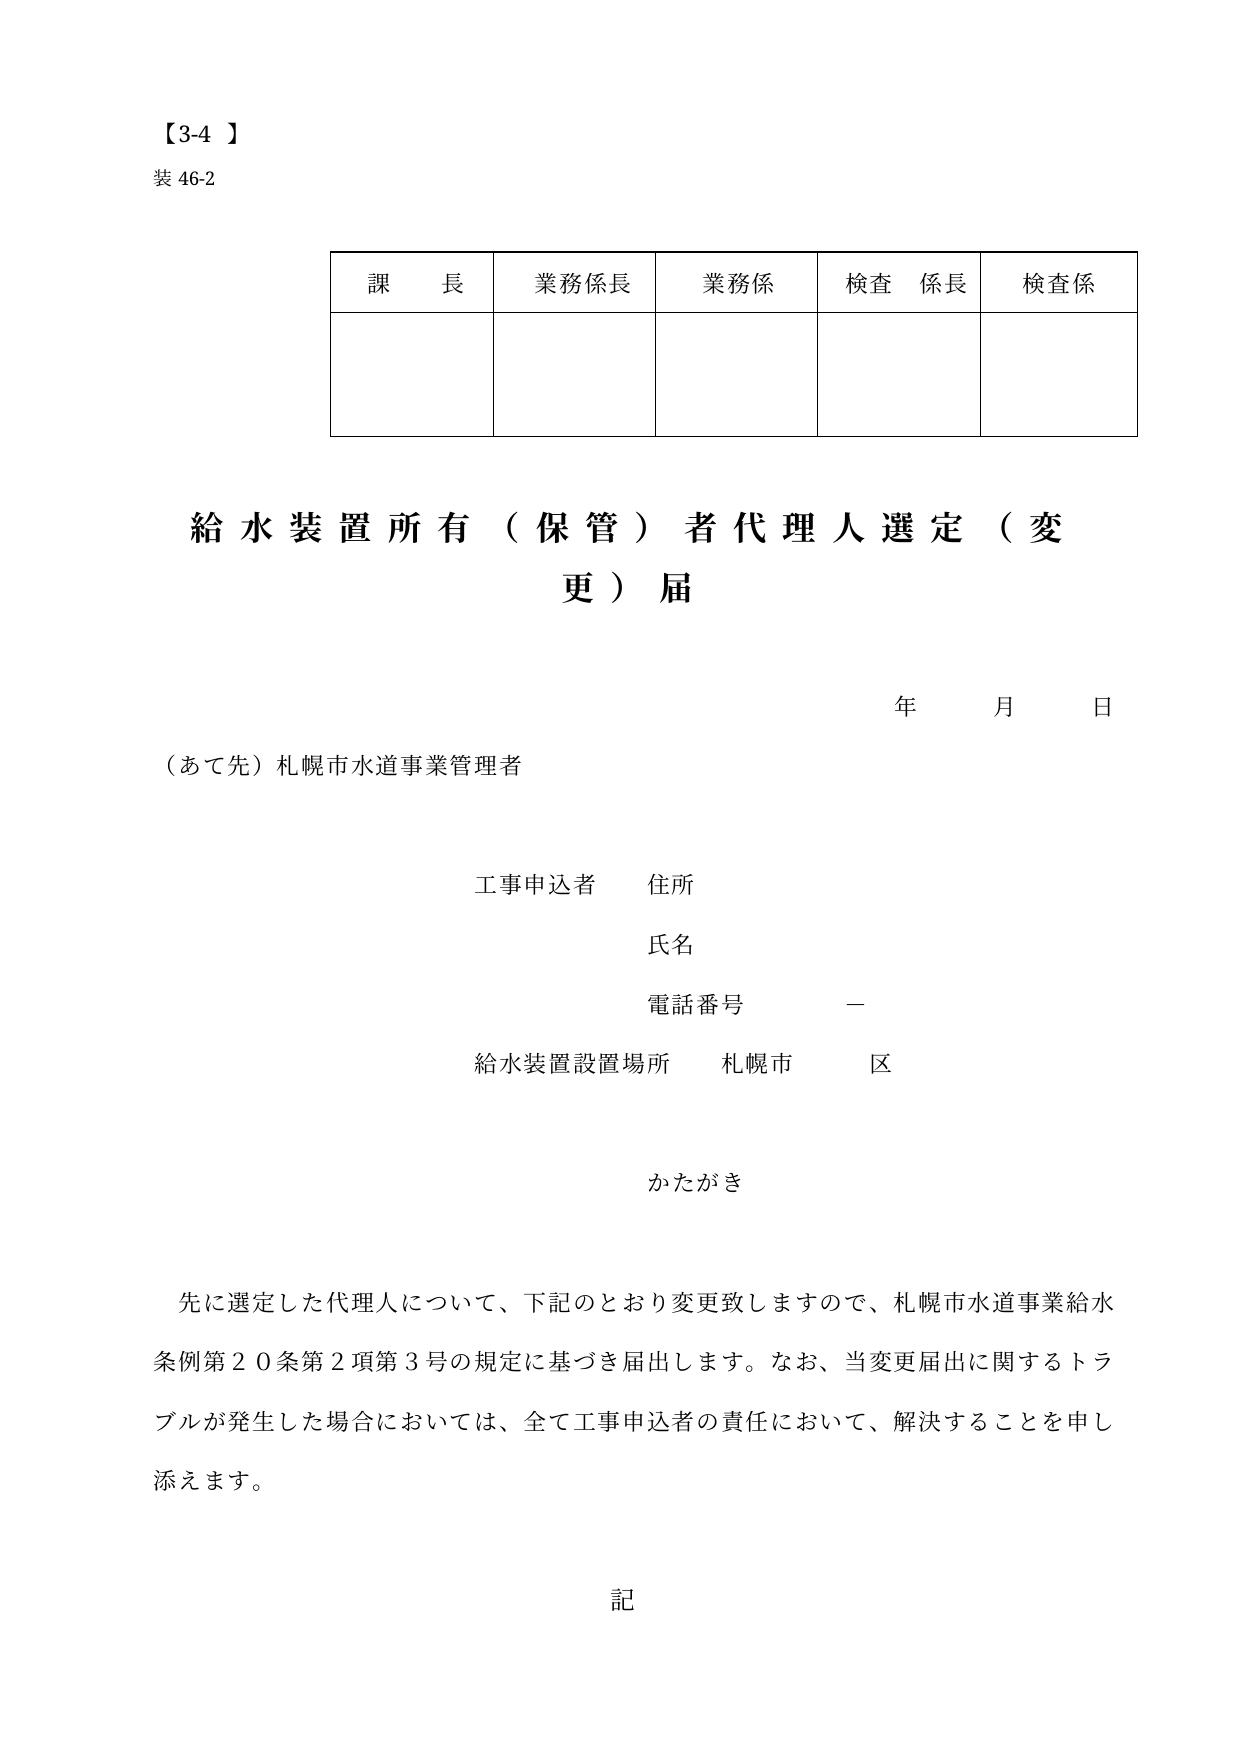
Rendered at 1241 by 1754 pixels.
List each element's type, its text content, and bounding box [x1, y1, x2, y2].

text （あて先）札幌市水道事業管理者 [153, 735, 1116, 794]
table_header 業務係長 [494, 253, 655, 312]
table_cell [656, 313, 817, 436]
table_cell [981, 313, 1137, 436]
subtitle かたがき [240, 1152, 1116, 1212]
table_header 課 長 [331, 253, 493, 312]
text 氏名 [457, 914, 1116, 973]
text 【3-4】 装46-2 [153, 102, 1116, 192]
text 工事申込者 住所 [457, 854, 1116, 914]
table_header 業務係 [656, 253, 817, 312]
text 電話番号 － [457, 973, 1116, 1033]
text 年 月 日 [153, 675, 1116, 735]
table_header 検査 係長 [818, 253, 980, 312]
text 給水装置設置場所 札幌市 区 [457, 1033, 1116, 1092]
table_cell [494, 313, 655, 436]
text 給水装置所有（保管）者代理人選定（変更）届 [153, 497, 1116, 616]
subtitle 記 [153, 1569, 1116, 1629]
table_header 検査係 [981, 253, 1137, 312]
table_cell [331, 313, 493, 436]
table_cell [818, 313, 980, 436]
text 先に選定した代理人について、下記のとおり変更致しますので、札幌市水道事業給水条例第２０条第２項第３号の規定に基づき届出します。なお、当変更届出に関するトラブルが発生した場合においては、全て工事申込者の責任において、解決することを申し添えます。 [153, 1271, 1116, 1509]
